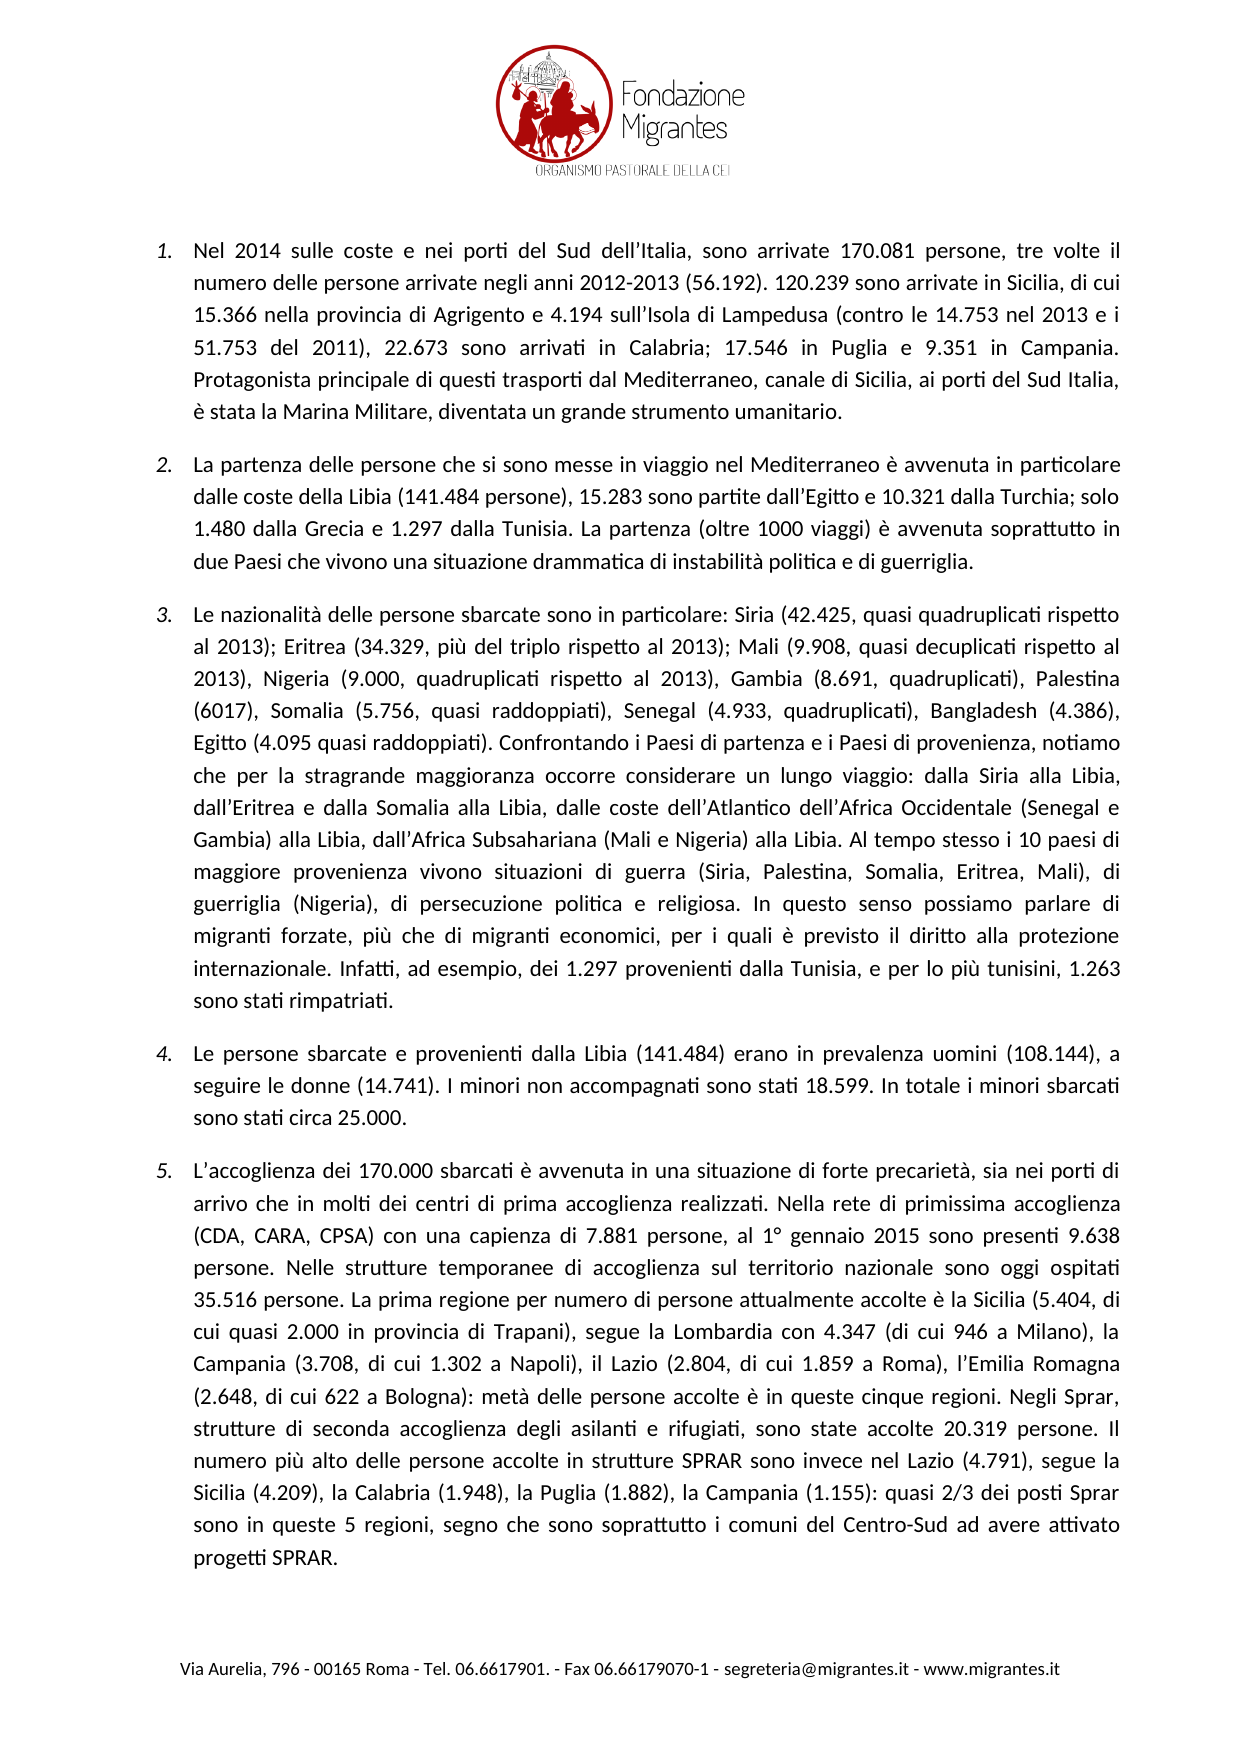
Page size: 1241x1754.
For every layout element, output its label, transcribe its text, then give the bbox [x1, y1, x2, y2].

list Le persone sbarcate e provenienti dalla Libia (141.484) erano in prevalenza uomini (108.144), a seguire le donne (14.741). I minori non accompagnati sono stati 18.599. In totale i minori sbarcati sono stati circa 25.000. [156, 1039, 1122, 1131]
list Nel 2014 sulle coste e nei porti del Sud dell’Italia, sono arrivate 170.081 persone, tre volte il numero delle persone arrivate negli anni 2012-2013 (56.192). 120.239 sono arrivate in Sicilia, di cui 15.366 nella provincia di Agrigento e 4.194 sull’Isola di Lampedusa (contro le 14.753 nel 2013 e i 51.753 del 2011), 22.673 sono arrivati in Calabria; 17.546 in Puglia e 9.351 in Campania. Protagonista principale di questi trasporti dal Mediterraneo, canale di Sicilia, ai porti del Sud Italia, è stata la Marina Militare, diventata un grande strumento umanitario. [156, 236, 1122, 425]
list Le nazionalità delle persone sbarcate sono in particolare: Siria (42.425, quasi quadruplicati rispetto al 2013); Eritrea (34.329, più del triplo rispetto al 2013); Mali (9.908, quasi decuplicati rispetto al 2013), Nigeria (9.000, quadruplicati rispetto al 2013), Gambia (8.691, quadruplicati), Palestina (6017), Somalia (5.756, quasi raddoppiati), Senegal (4.933, quadruplicati), Bangladesh (4.386), Egitto (4.095 quasi raddoppiati). Confrontando i Paesi di partenza e i Paesi di provenienza, notiamo che per la stragrande maggioranza occorre considerare un lungo viaggio: dalla Siria alla Libia, dall’Eritrea e dalla Somalia alla Libia, dalle coste dell’Atlantico dell’Africa Occidentale (Senegal e Gambia) alla Libia, dall’Africa Subsahariana (Mali e Nigeria) alla Libia. Al tempo stesso i 10 paesi di maggiore provenienza vivono situazioni di guerra (Siria, Palestina, Somalia, Eritrea, Mali), di guerriglia (Nigeria), di persecuzione politica e religiosa. In questo senso possiamo parlare di migranti forzate, più che di migranti economici, per i quali è previsto il diritto alla protezione internazionale. Infatti, ad esempio, dei 1.297 provenienti dalla Tunisia, e per lo più tunisini, 1.263 sono stati rimpatriati. [156, 600, 1122, 1014]
picture [495, 44, 745, 177]
list La partenza delle persone che si sono messe in viaggio nel Mediterraneo è avvenuta in particolare dalle coste della Libia (141.484 persone), 15.283 sono partite dall’Egitto e 10.321 dalla Turchia; solo 1.480 dalla Grecia e 1.297 dalla Tunisia. La partenza (oltre 1000 viaggi) è avvenuta soprattutto in due Paesi che vivono una situazione drammatica di instabilità politica e di guerriglia. [156, 450, 1122, 575]
list L’accoglienza dei 170.000 sbarcati è avvenuta in una situazione di forte precarietà, sia nei porti di arrivo che in molti dei centri di prima accoglienza realizzati. Nella rete di primissima accoglienza (CDA, CARA, CPSA) con una capienza di 7.881 persone, al 1° gennaio 2015 sono presenti 9.638 persone. Nelle strutture temporanee di accoglienza sul territorio nazionale sono oggi ospitati 35.516 persone. La prima regione per numero di persone attualmente accolte è la Sicilia (5.404, di cui quasi 2.000 in provincia di Trapani), segue la Lombardia con 4.347 (di cui 946 a Milano), la Campania (3.708, di cui 1.302 a Napoli), il Lazio (2.804, di cui 1.859 a Roma), l’Emilia Romagna (2.648, di cui 622 a Bologna): metà delle persone accolte è in queste cinque regioni. Negli Sprar, strutture di seconda accoglienza degli asilanti e rifugiati, sono state accolte 20.319 persone. Il numero più alto delle persone accolte in strutture SPRAR sono invece nel Lazio (4.791), segue la Sicilia (4.209), la Calabria (1.948), la Puglia (1.882), la Campania (1.155): quasi 2/3 dei posti Sprar sono in queste 5 regioni, segno che sono soprattutto i comuni del Centro-Sud ad avere attivato progetti SPRAR. [156, 1156, 1122, 1571]
